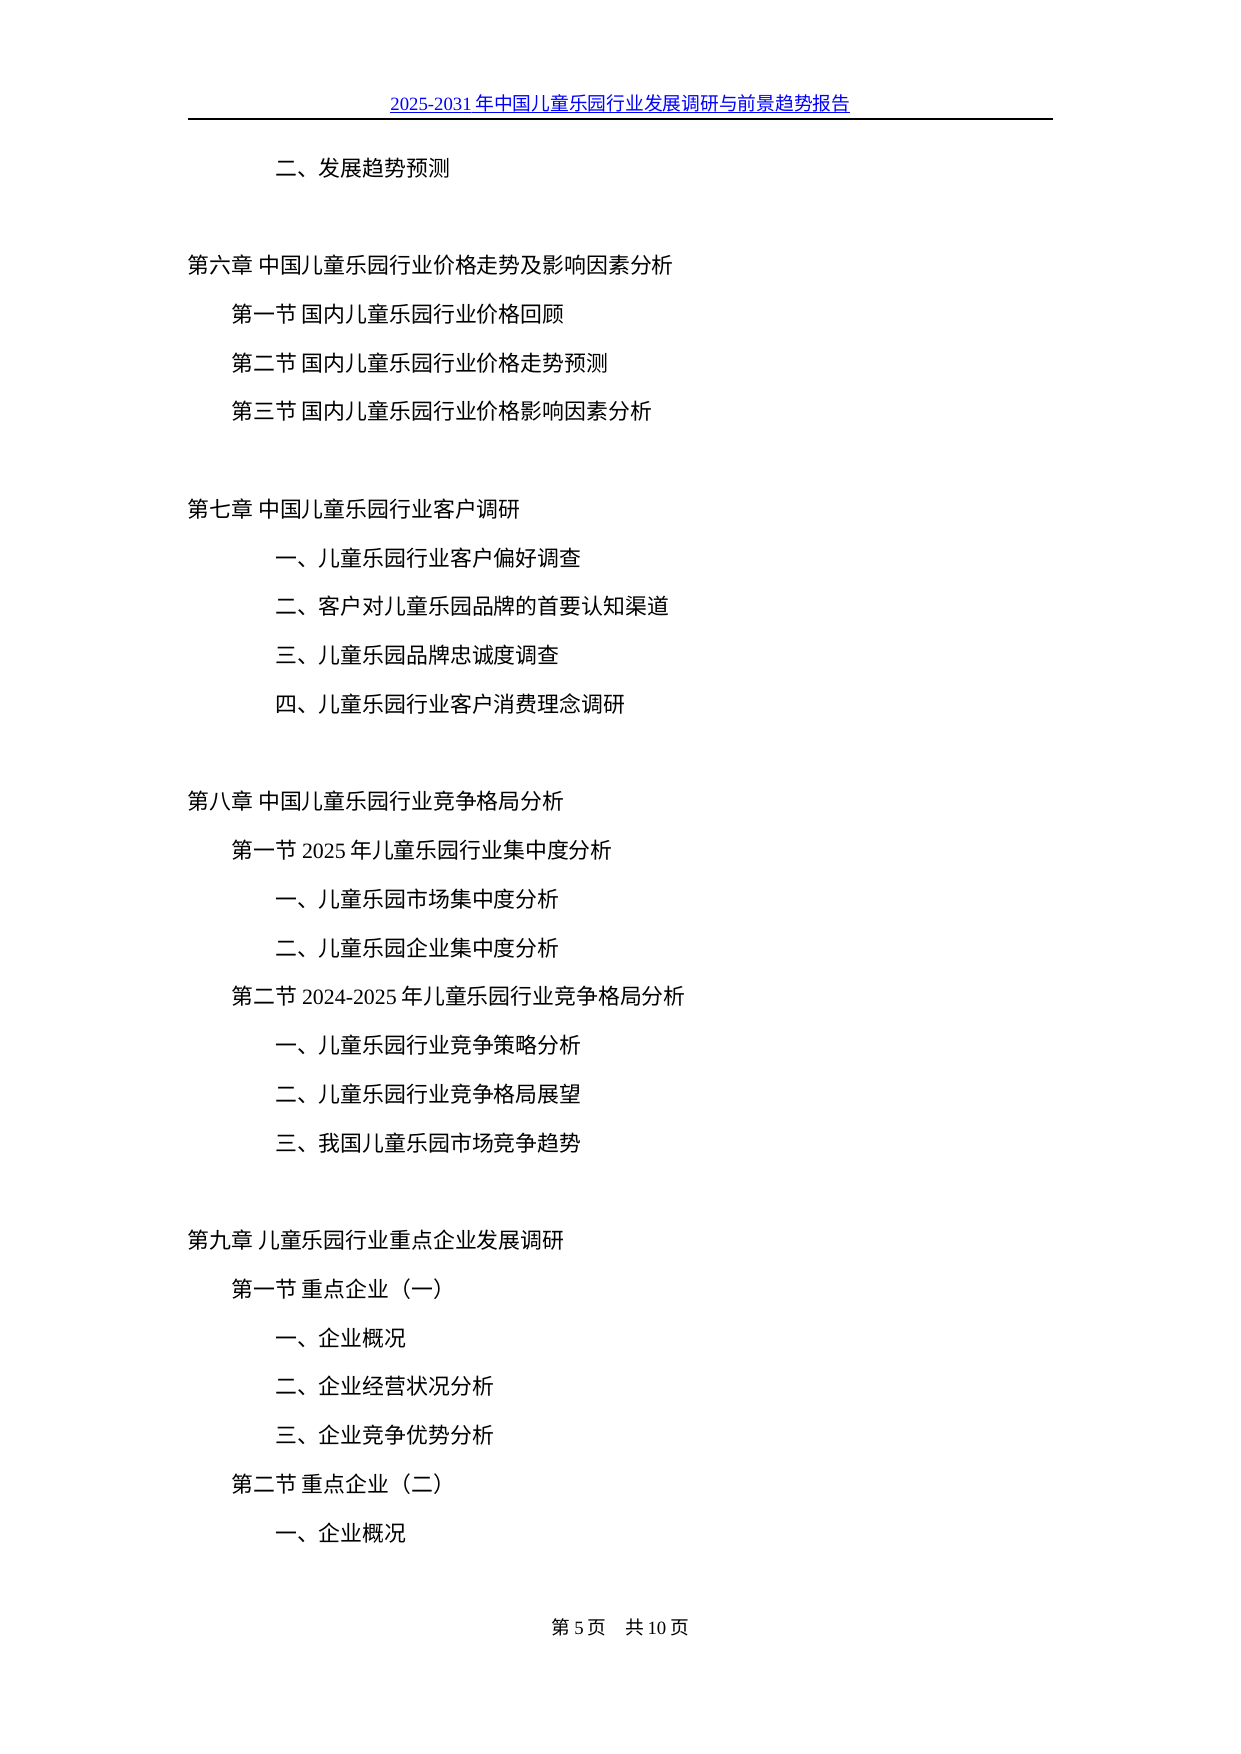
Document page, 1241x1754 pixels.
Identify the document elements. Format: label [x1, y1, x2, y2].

text [187, 150, 1053, 1548]
